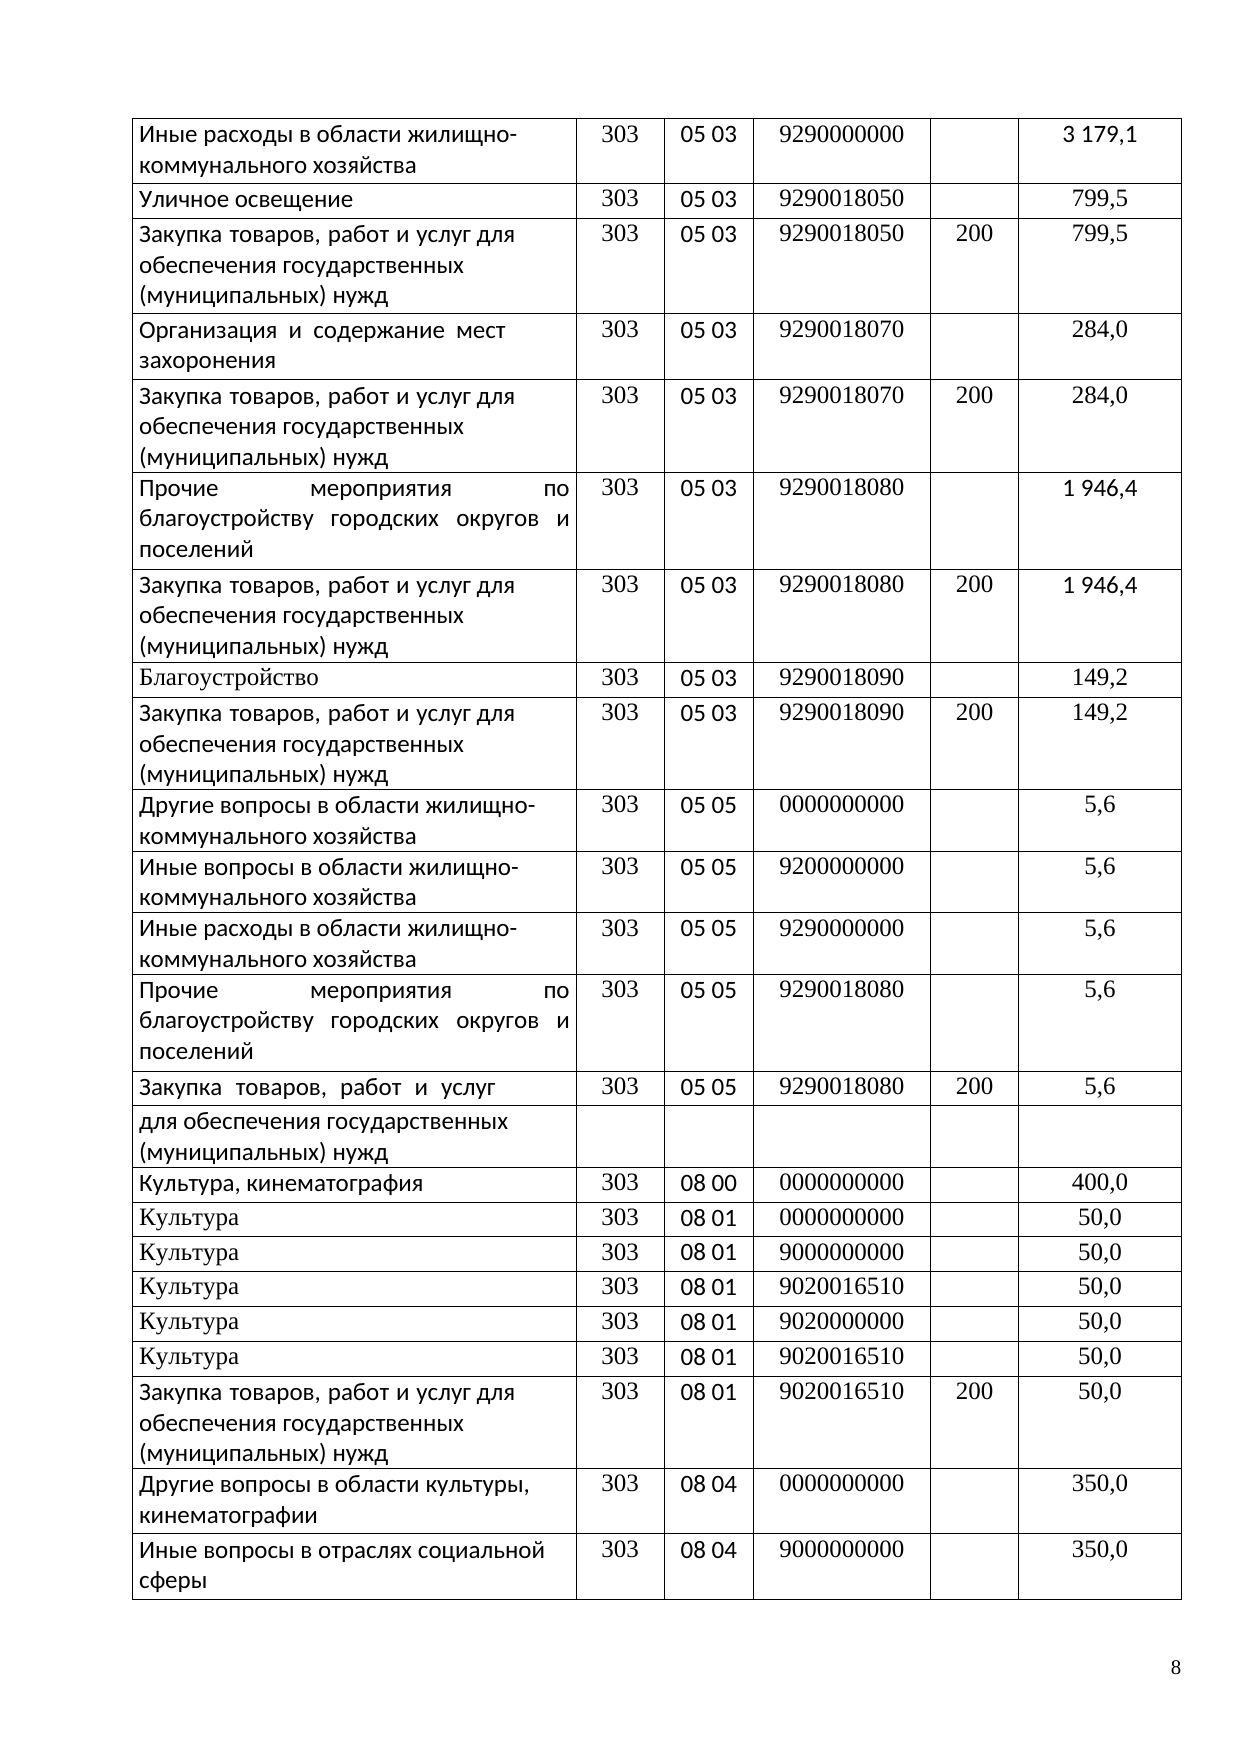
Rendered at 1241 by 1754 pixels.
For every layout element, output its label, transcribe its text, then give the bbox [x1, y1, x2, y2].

table_cell 50,0 [1019, 1342, 1181, 1376]
table_cell 350,0 [1019, 1534, 1181, 1599]
table_cell 303 [577, 380, 664, 471]
table_cell [931, 1272, 1018, 1306]
table_cell 08 01 [665, 1377, 753, 1468]
table_cell 05 03 [665, 219, 753, 313]
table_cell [133, 1377, 576, 1468]
table_cell 9290018090 [754, 663, 930, 697]
table_cell 05 05 [665, 1072, 753, 1105]
table_cell [931, 913, 1018, 974]
table_cell 5,6 [1019, 975, 1181, 1071]
table_cell 50,0 [1019, 1377, 1181, 1468]
table_cell 303 [577, 570, 664, 662]
table_cell 9290000000 [754, 913, 930, 974]
table_cell [931, 1237, 1018, 1271]
table_cell 9020016510 [754, 1342, 930, 1376]
table_cell [931, 1342, 1018, 1376]
table_cell Организация и содержание мест захоронения [133, 314, 576, 379]
table_cell Культура [133, 1342, 576, 1376]
table_cell Прочие мероприятия по благоустройству городских округов и поселений [133, 473, 576, 568]
table_cell 303 [577, 663, 664, 697]
table_cell 303 [577, 1377, 664, 1468]
table_cell 9290018080 [754, 473, 930, 568]
table_cell [931, 473, 1018, 568]
table_cell 303 [577, 913, 664, 974]
table_cell 5,6 [1019, 1072, 1181, 1105]
table_cell 0000000000 [754, 1203, 930, 1236]
table_cell Культура [133, 1203, 576, 1236]
table_cell 0000000000 [754, 1469, 930, 1533]
table_cell 5,6 [1019, 852, 1181, 912]
table_cell Закупка товаров, работ и услуг для обеспечения государственных (муниципальных) нужд [133, 380, 576, 471]
table_cell Культура [133, 1272, 576, 1306]
table_cell 303 [577, 473, 664, 568]
table_cell [931, 1469, 1018, 1533]
table_cell Другие вопросы в области жилищно-коммунального хозяйства [133, 790, 576, 851]
table_cell Культура, кинематография [133, 1168, 576, 1202]
table_cell 9290018070 [754, 314, 930, 379]
table_cell 303 [577, 852, 664, 912]
table_cell Закупка товаров, работ и услуг для обеспечения государственных (муниципальных) нужд [133, 698, 576, 789]
table_cell Прочие мероприятия по благоустройству городских округов и поселений [133, 975, 576, 1071]
table_cell 9290018050 [754, 184, 930, 218]
table_cell Иные расходы в области жилищно-коммунального хозяйства [133, 913, 576, 974]
table_cell [577, 1106, 664, 1167]
table_cell 5,6 [1019, 913, 1181, 974]
table_cell 303 [577, 1272, 664, 1306]
table_cell 50,0 [1019, 1307, 1181, 1341]
table_cell 05 03 [665, 184, 753, 218]
table_cell 9290018070 [754, 380, 930, 471]
table_cell [931, 1168, 1018, 1202]
table_cell 0000000000 [754, 1168, 930, 1202]
table_cell [931, 975, 1018, 1071]
table_cell 50,0 [1019, 1203, 1181, 1236]
table_cell [931, 1534, 1018, 1599]
table_cell Закупка товаров, работ и услуг для обеспечения государственных (муниципальных) нужд [133, 219, 576, 313]
table_cell 05 05 [665, 852, 753, 912]
table_cell 303 [577, 119, 664, 183]
table_cell 303 [577, 790, 664, 851]
table_cell [665, 1106, 753, 1167]
table_cell 9290018050 [754, 219, 930, 313]
table_cell 200 [931, 570, 1018, 662]
table_cell 303 [577, 1307, 664, 1341]
table_cell 9020016510 [754, 1272, 930, 1306]
table_cell 303 [577, 1237, 664, 1271]
table_cell 50,0 [1019, 1272, 1181, 1306]
table_cell Закупка товаров, работ и услуг для обеспечения государственных (муниципальных) нужд [133, 570, 576, 662]
table_cell 05 03 [665, 570, 753, 662]
table_cell [931, 852, 1018, 912]
table_cell Культура [133, 1307, 576, 1341]
table_cell 9290018080 [754, 570, 930, 662]
table_cell 05 03 [665, 663, 753, 697]
table_cell 05 03 [665, 380, 753, 471]
table_cell 08 01 [665, 1203, 753, 1236]
table_cell 9020000000 [754, 1307, 930, 1341]
table_cell 08 04 [665, 1534, 753, 1599]
table_cell 05 05 [665, 790, 753, 851]
table_cell 303 [577, 219, 664, 313]
table_cell [931, 314, 1018, 379]
table_cell 9290018080 [754, 1072, 930, 1105]
table_cell [931, 1106, 1018, 1167]
table_cell Закупка товаров, работ и услуг [133, 1072, 576, 1105]
table_cell 08 01 [665, 1237, 753, 1271]
table_cell [754, 1106, 930, 1167]
table_cell Иные вопросы в области жилищно-коммунального хозяйства [133, 852, 576, 912]
table_cell 05 05 [665, 975, 753, 1071]
table_cell 08 01 [665, 1342, 753, 1376]
table_cell 200 [931, 1377, 1018, 1468]
table_cell 200 [931, 380, 1018, 471]
table_cell 303 [577, 184, 664, 218]
table_cell 08 00 [665, 1168, 753, 1202]
table_cell 05 03 [665, 698, 753, 789]
table_cell 303 [577, 1168, 664, 1202]
table_cell [931, 119, 1018, 183]
table_cell 400,0 [1019, 1168, 1181, 1202]
table_cell Другие вопросы в области культуры, кинематографии [133, 1469, 576, 1533]
table_cell Уличное освещение [133, 184, 576, 218]
table_cell [931, 1307, 1018, 1341]
table_cell 9290018080 [754, 975, 930, 1071]
table_cell 303 [577, 975, 664, 1071]
table_cell 05 03 [665, 473, 753, 568]
table_cell 0000000000 [754, 790, 930, 851]
table_cell 05 03 [665, 119, 753, 183]
table_cell 200 [931, 1072, 1018, 1105]
table_cell Благоустройство [133, 663, 576, 697]
table_cell 303 [577, 1203, 664, 1236]
table_cell [931, 663, 1018, 697]
table_cell 08 01 [665, 1307, 753, 1341]
table_cell Культура [133, 1237, 576, 1271]
table_cell 303 [577, 1072, 664, 1105]
table_cell 303 [577, 1469, 664, 1533]
table_cell 9200000000 [754, 852, 930, 912]
table_cell [931, 184, 1018, 218]
table_cell 149,2 [1019, 663, 1181, 697]
table_cell [1019, 1106, 1181, 1167]
table_cell 303 [577, 698, 664, 789]
table_cell для обеспечения государственных (муниципальных) нужд [133, 1106, 576, 1167]
table_cell 9290000000 [754, 119, 930, 183]
table_cell 08 04 [665, 1469, 753, 1533]
table_cell 9290018090 [754, 698, 930, 789]
table_cell 799,5 [1019, 184, 1181, 218]
table_cell 50,0 [1019, 1237, 1181, 1271]
table_cell [931, 1203, 1018, 1236]
table_cell 350,0 [1019, 1469, 1181, 1533]
table_cell 200 [931, 698, 1018, 789]
table_cell 05 05 [665, 913, 753, 974]
table_cell 149,2 [1019, 698, 1181, 789]
table_cell 9020016510 [754, 1377, 930, 1468]
table_cell [931, 790, 1018, 851]
table_cell 05 03 [665, 314, 753, 379]
table_cell 08 01 [665, 1272, 753, 1306]
table_cell 284,0 [1019, 380, 1181, 471]
table_cell 799,5 [1019, 219, 1181, 313]
table_cell 284,0 [1019, 314, 1181, 379]
table_cell 9000000000 [754, 1534, 930, 1599]
table_cell 3 179,1 [1019, 119, 1181, 183]
table_cell 9000000000 [754, 1237, 930, 1271]
table_cell 1 946,4 [1019, 473, 1181, 568]
table_cell Иные вопросы в отраслях социальной сферы [133, 1534, 576, 1599]
table_cell 1 946,4 [1019, 570, 1181, 662]
table_cell 303 [577, 1534, 664, 1599]
table_cell Иные расходы в области жилищно-коммунального хозяйства [133, 119, 576, 183]
table_cell 5,6 [1019, 790, 1181, 851]
table_cell 303 [577, 314, 664, 379]
table_cell 200 [931, 219, 1018, 313]
table_cell 303 [577, 1342, 664, 1376]
